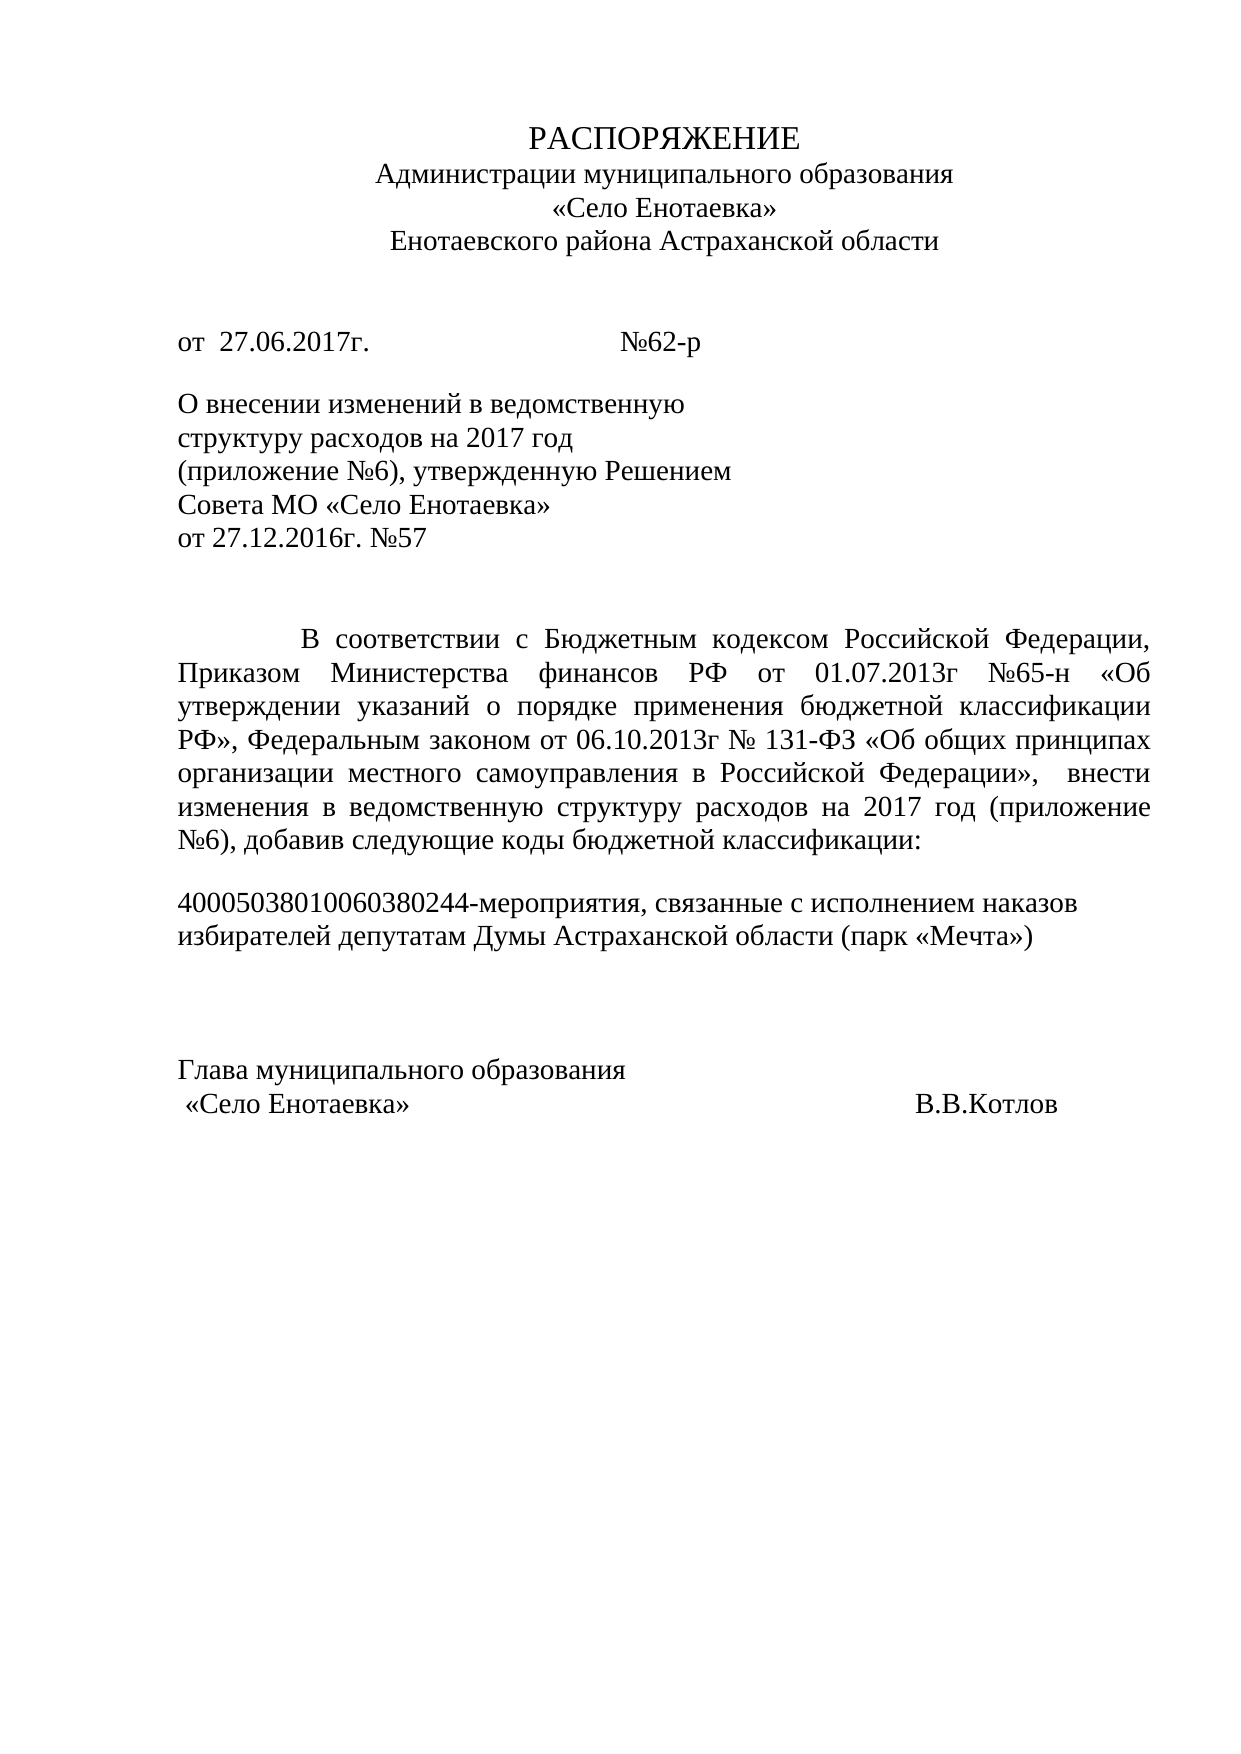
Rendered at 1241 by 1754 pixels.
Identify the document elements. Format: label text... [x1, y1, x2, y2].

title РАСПОРЯЖЕНИЕ [177, 118, 1152, 156]
text Енотаевского района Астраханской области [177, 223, 1152, 257]
text от 27.12.2016г. №57 [177, 521, 1152, 554]
text О внесении изменений в ведомственную [177, 386, 1152, 420]
text 40005038010060380244-мероприятия, связанные с исполнением наказов избирателей депутатам Думы Астраханской области (парк «Мечта») [177, 885, 1152, 952]
text Администрации муниципального образования [177, 156, 1152, 190]
text структуру расходов на 2017 год [177, 420, 1152, 453]
text «Село Енотаевка» [177, 190, 1152, 223]
text (приложение №6), утвержденную Решением [177, 453, 1152, 487]
text Совета МО «Село Енотаевка» [177, 487, 1152, 521]
text от 27.06.2017г. №62-р [177, 324, 1152, 358]
text В соответствии с Бюджетным кодексом Российской Федерации, Приказом Министерства финансов РФ от 01.07.2013г №65-н «Об утверждении указаний о порядке применения бюджетной классификации РФ», Федеральным законом от 06.10.2013г № 131-ФЗ «Об общих принципах организации местного самоуправления в Российской Федерации», внести изменения в ведомственную структуру расходов на 2017 год (приложение №6), добавив следующие коды бюджетной классификации: [177, 621, 1152, 856]
text «Село Енотаевка» В.В.Котлов [177, 1086, 1152, 1119]
text Глава муниципального образования [177, 1052, 1152, 1086]
